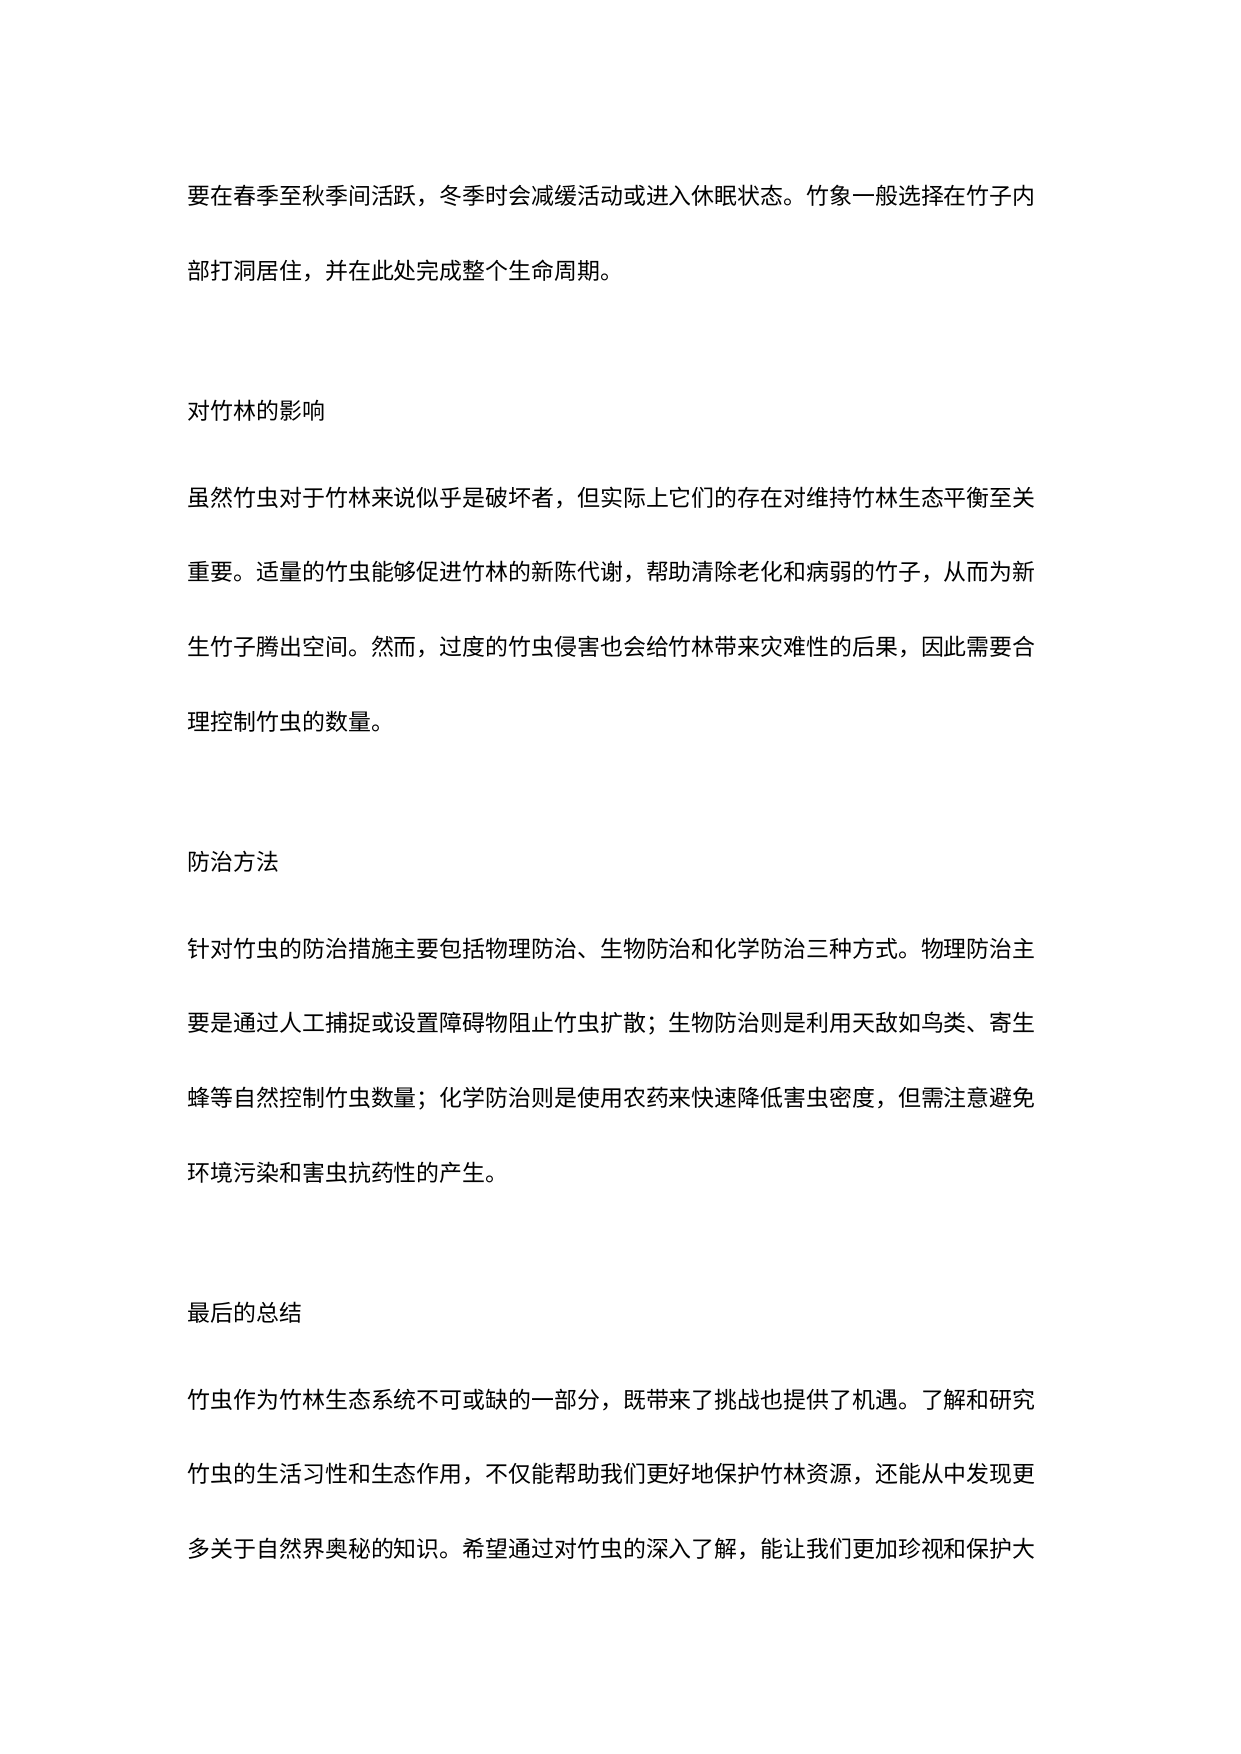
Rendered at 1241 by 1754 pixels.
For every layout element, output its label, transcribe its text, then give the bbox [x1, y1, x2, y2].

text 最后的总结 [187, 1279, 1053, 1344]
text 防治方法 [187, 828, 1053, 893]
text 对竹林的影响 [187, 377, 1053, 442]
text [187, 162, 1053, 302]
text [187, 1366, 1053, 1580]
text 针对竹虫的防治措施主要包括物理防治、生物防治和化学防治三种方式。物理防治主要是通过人工捕捉或设置障碍物阻止竹虫扩散；生物防治则是利用天敌如鸟类、寄生蜂等自然控制竹虫数量；化学防治则是使用农药来快速降低害虫密度，但需注意避免环境污染和害虫抗药性的产生。 [187, 915, 1053, 1204]
text 虽然竹虫对于竹林来说似乎是破坏者，但实际上它们的存在对维持竹林生态平衡至关重要。适量的竹虫能够促进竹林的新陈代谢，帮助清除老化和病弱的竹子，从而为新生竹子腾出空间。然而，过度的竹虫侵害也会给竹林带来灾难性的后果，因此需要合理控制竹虫的数量。 [187, 464, 1053, 753]
